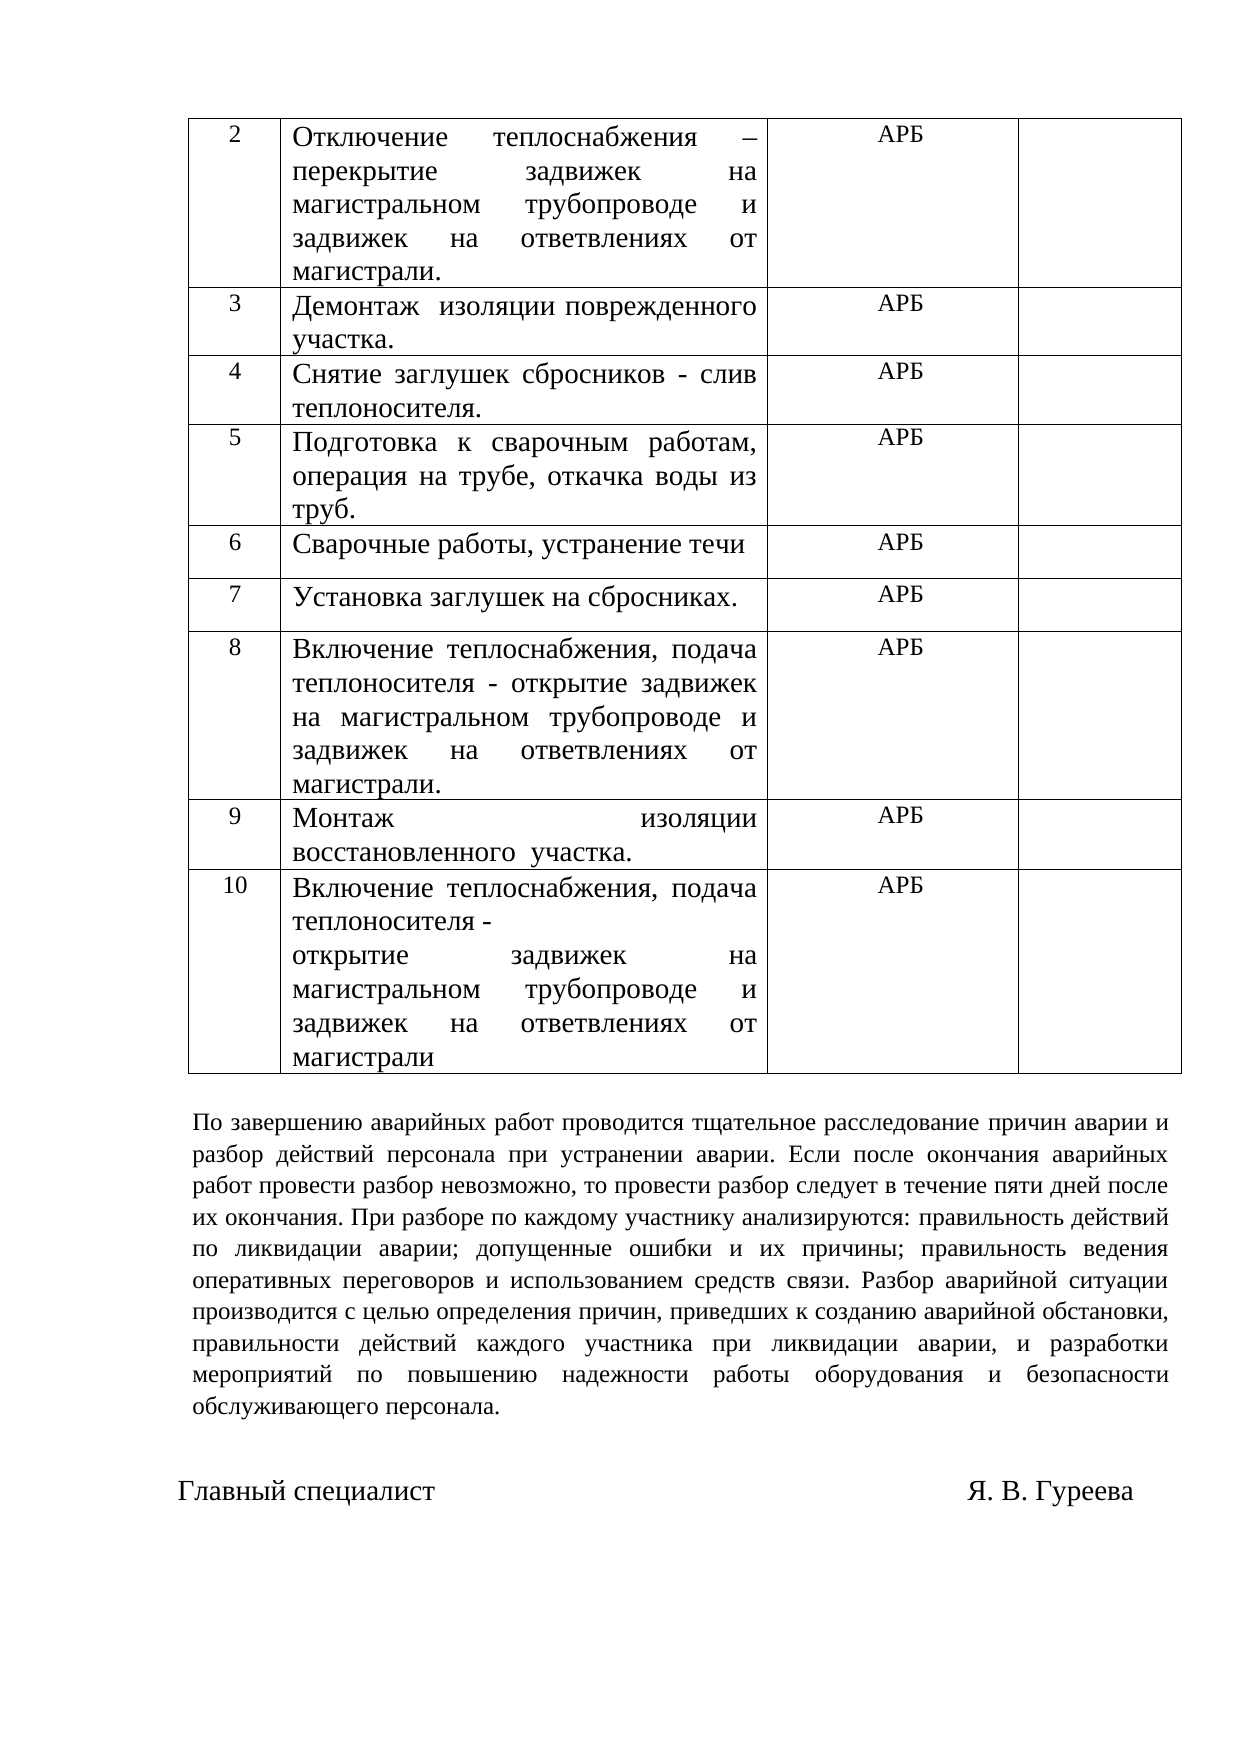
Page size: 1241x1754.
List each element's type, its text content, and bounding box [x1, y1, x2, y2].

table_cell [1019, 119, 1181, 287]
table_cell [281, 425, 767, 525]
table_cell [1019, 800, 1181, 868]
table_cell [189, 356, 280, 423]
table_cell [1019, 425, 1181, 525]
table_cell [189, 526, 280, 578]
text По завершению аварийных работ проводится тщательное расследование причин аварии и разбор действий персонала при устранении аварии. Если после окончания аварийных работ провести разбор невозможно, то провести разбор следует в течение пяти дней после их окончания. При разборе по каждому участнику анализируются: правильность действий по ликвидации аварии; допущенные ошибки и их причины; правильность ведения оперативных переговоров и использованием средств связи. Разбор аварийной ситуации производится с целью определения причин, приведших к созданию аварийной обстановки, правильности действий каждого участника при ликвидации аварии, и разработки мероприятий по повышению надежности работы оборудования и безопасности обслуживающего персонала. [192, 1107, 1169, 1420]
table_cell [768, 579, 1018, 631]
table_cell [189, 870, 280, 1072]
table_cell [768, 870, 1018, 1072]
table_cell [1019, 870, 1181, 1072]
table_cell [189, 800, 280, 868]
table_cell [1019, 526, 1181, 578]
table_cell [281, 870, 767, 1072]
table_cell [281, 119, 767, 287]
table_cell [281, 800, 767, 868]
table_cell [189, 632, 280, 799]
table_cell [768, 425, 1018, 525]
text Главный специалист Я. В. Гуреева [177, 1473, 1181, 1507]
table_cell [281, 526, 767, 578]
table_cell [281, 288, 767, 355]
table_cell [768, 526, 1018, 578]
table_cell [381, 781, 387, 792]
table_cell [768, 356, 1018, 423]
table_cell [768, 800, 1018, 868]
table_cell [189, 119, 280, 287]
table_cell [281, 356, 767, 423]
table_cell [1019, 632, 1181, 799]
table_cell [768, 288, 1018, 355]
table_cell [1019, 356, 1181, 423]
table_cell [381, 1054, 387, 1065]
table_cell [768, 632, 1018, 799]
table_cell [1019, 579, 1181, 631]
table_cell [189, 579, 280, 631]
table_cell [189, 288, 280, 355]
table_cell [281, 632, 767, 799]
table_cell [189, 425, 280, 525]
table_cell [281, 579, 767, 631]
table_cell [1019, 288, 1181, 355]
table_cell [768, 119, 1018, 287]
